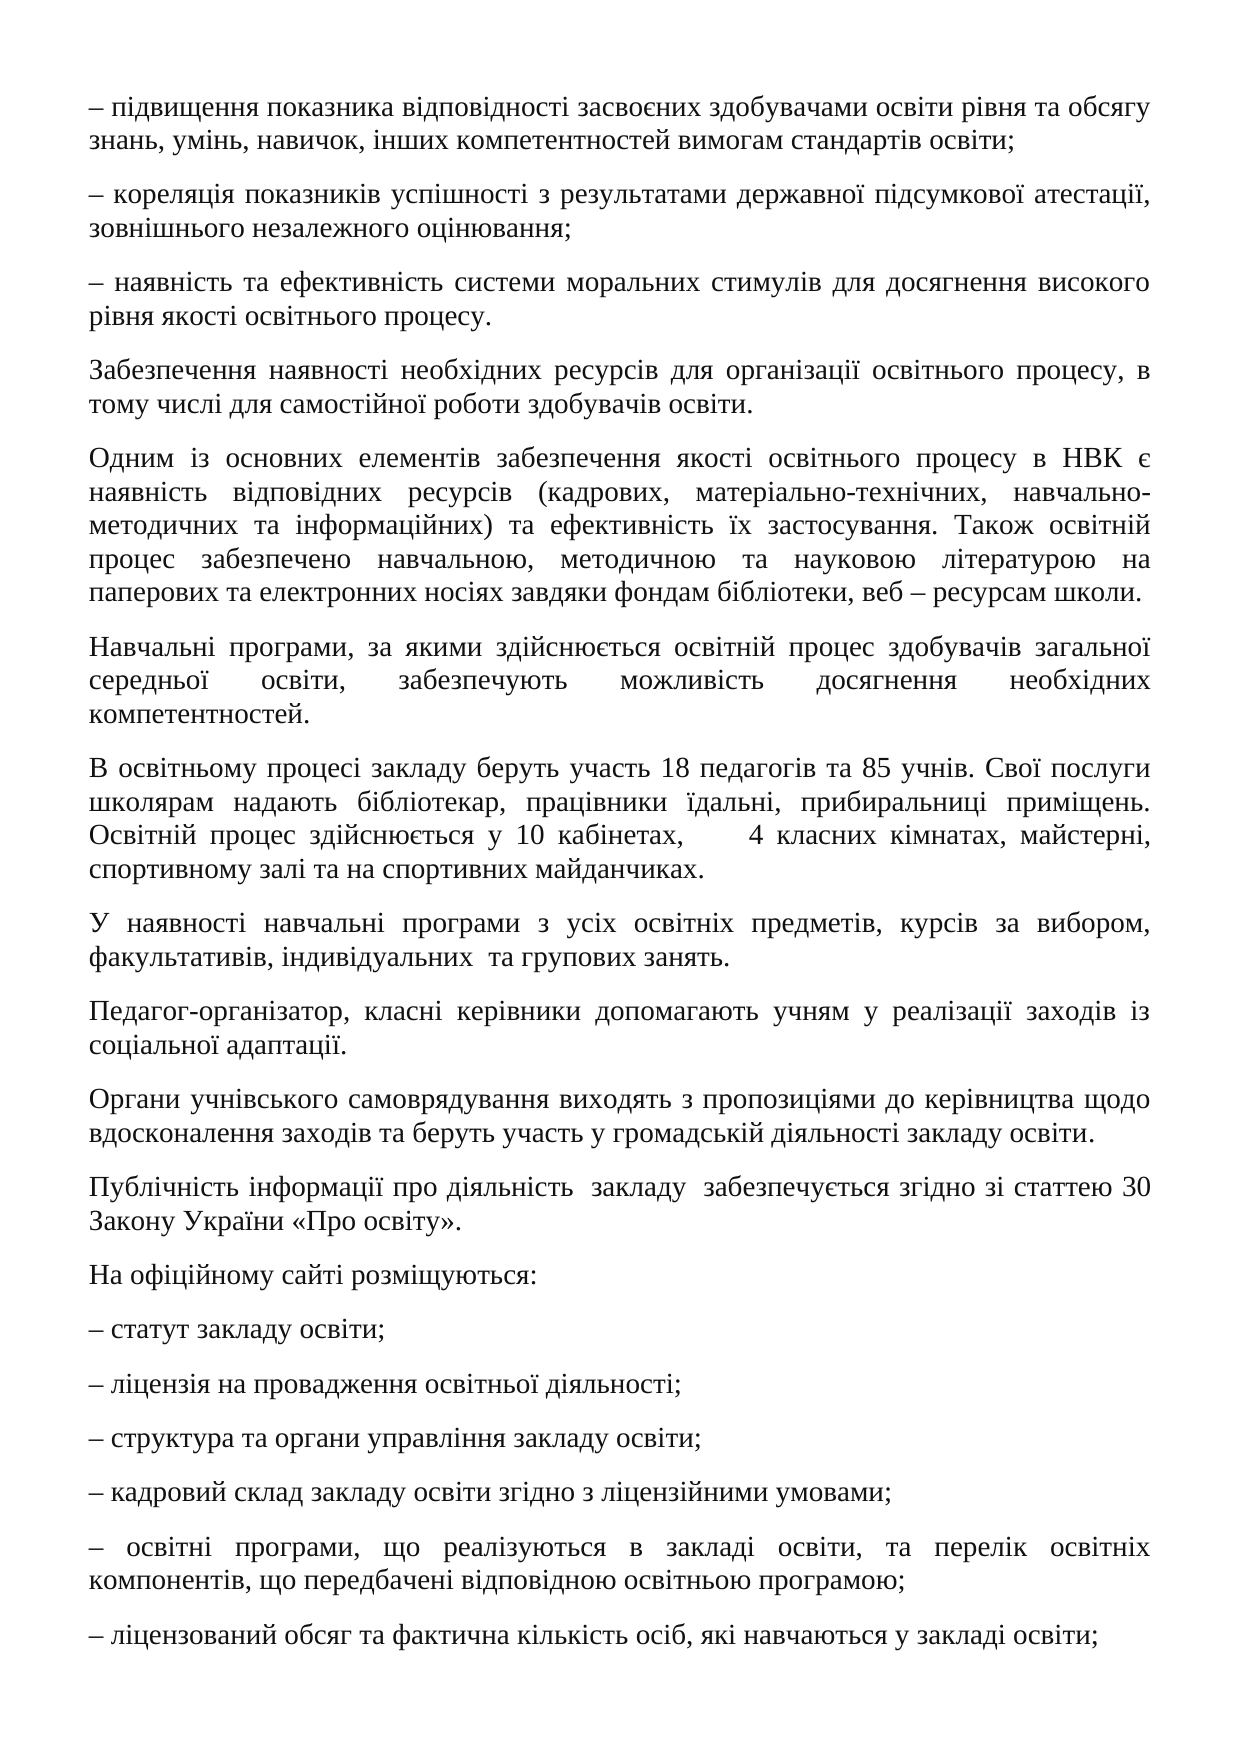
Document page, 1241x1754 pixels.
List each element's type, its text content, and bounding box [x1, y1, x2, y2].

text Одним із основних елементів забезпечення якості освітнього процесу в НВК є наявність відповідних ресурсів (кадрових, матеріально-технічних, навчально-методичних та інформаційних) та ефективність їх застосування. Також освітній процес забезпечено навчальною, методичною та науковою літературою на паперових та електронних носіях завдяки фондам бібліотеки, веб – ресурсам школи. [89, 440, 1152, 608]
text – ліцензія на провадження освітньої діяльності; [89, 1366, 1152, 1399]
text – підвищення показника відповідності засвоєних здобувачами освіти рівня та обсягу знань, умінь, навичок, інших компетентностей вимогам стандартів освіти; [89, 89, 1152, 156]
text Публічність інформації про діяльність закладу забезпечується згідно зі статтею 30 Закону України «Про освіту». [89, 1169, 1152, 1236]
text – наявність та ефективність системи моральних стимулів для досягнення високого рівня якості освітнього процесу. [89, 264, 1152, 332]
text – статут закладу освіти; [89, 1311, 1152, 1345]
text – освітні програми, що реалізуються в закладі освіти, та перелік освітніх компонентів, що передбачені відповідною освітньою програмою; [89, 1529, 1152, 1596]
text В освітньому процесі закладу беруть участь 18 педагогів та 85 учнів. Свої послуги школярам надають бібліотекар, працівники їдальні, прибиральниці приміщень. Освітній процес здійснюється у 10 кабінетах, 4 класних кімнатах, майстерні, спортивному залі та на спортивних майданчиках. [89, 750, 1152, 884]
text – ліцензований обсяг та фактична кількість осіб, які навчаються у закладі освіти; [89, 1617, 1152, 1650]
text – кадровий склад закладу освіти згідно з ліцензійними умовами; [89, 1474, 1152, 1508]
text Органи учнівського самоврядування виходять з пропозиціями до керівництва щодо вдосконалення заходів та беруть участь у громадській діяльності закладу освіти. [89, 1081, 1152, 1148]
text Навчальні програми, за якими здійснюється освітній процес здобувачів загальної середньої освіти, забезпечують можливість досягнення необхідних компетентностей. [89, 629, 1152, 729]
text – кореляція показників успішності з результатами державної підсумкової атестації, зовнішнього незалежного оцінювання; [89, 177, 1152, 244]
text Педагог-організатор, класні керівники допомагають учням у реалізації заходів із соціальної адаптації. [89, 993, 1152, 1060]
text Забезпечення наявності необхідних ресурсів для організації освітнього процесу, в тому числі для самостійної роботи здобувачів освіти. [89, 352, 1152, 419]
text На офіційному сайті розміщуються: [89, 1257, 1152, 1291]
text У наявності навчальні програми з усіх освітніх предметів, курсів за вибором, факультативів, індивідуальних та групових занять. [89, 905, 1152, 972]
text – структура та органи управління закладу освіти; [89, 1420, 1152, 1454]
